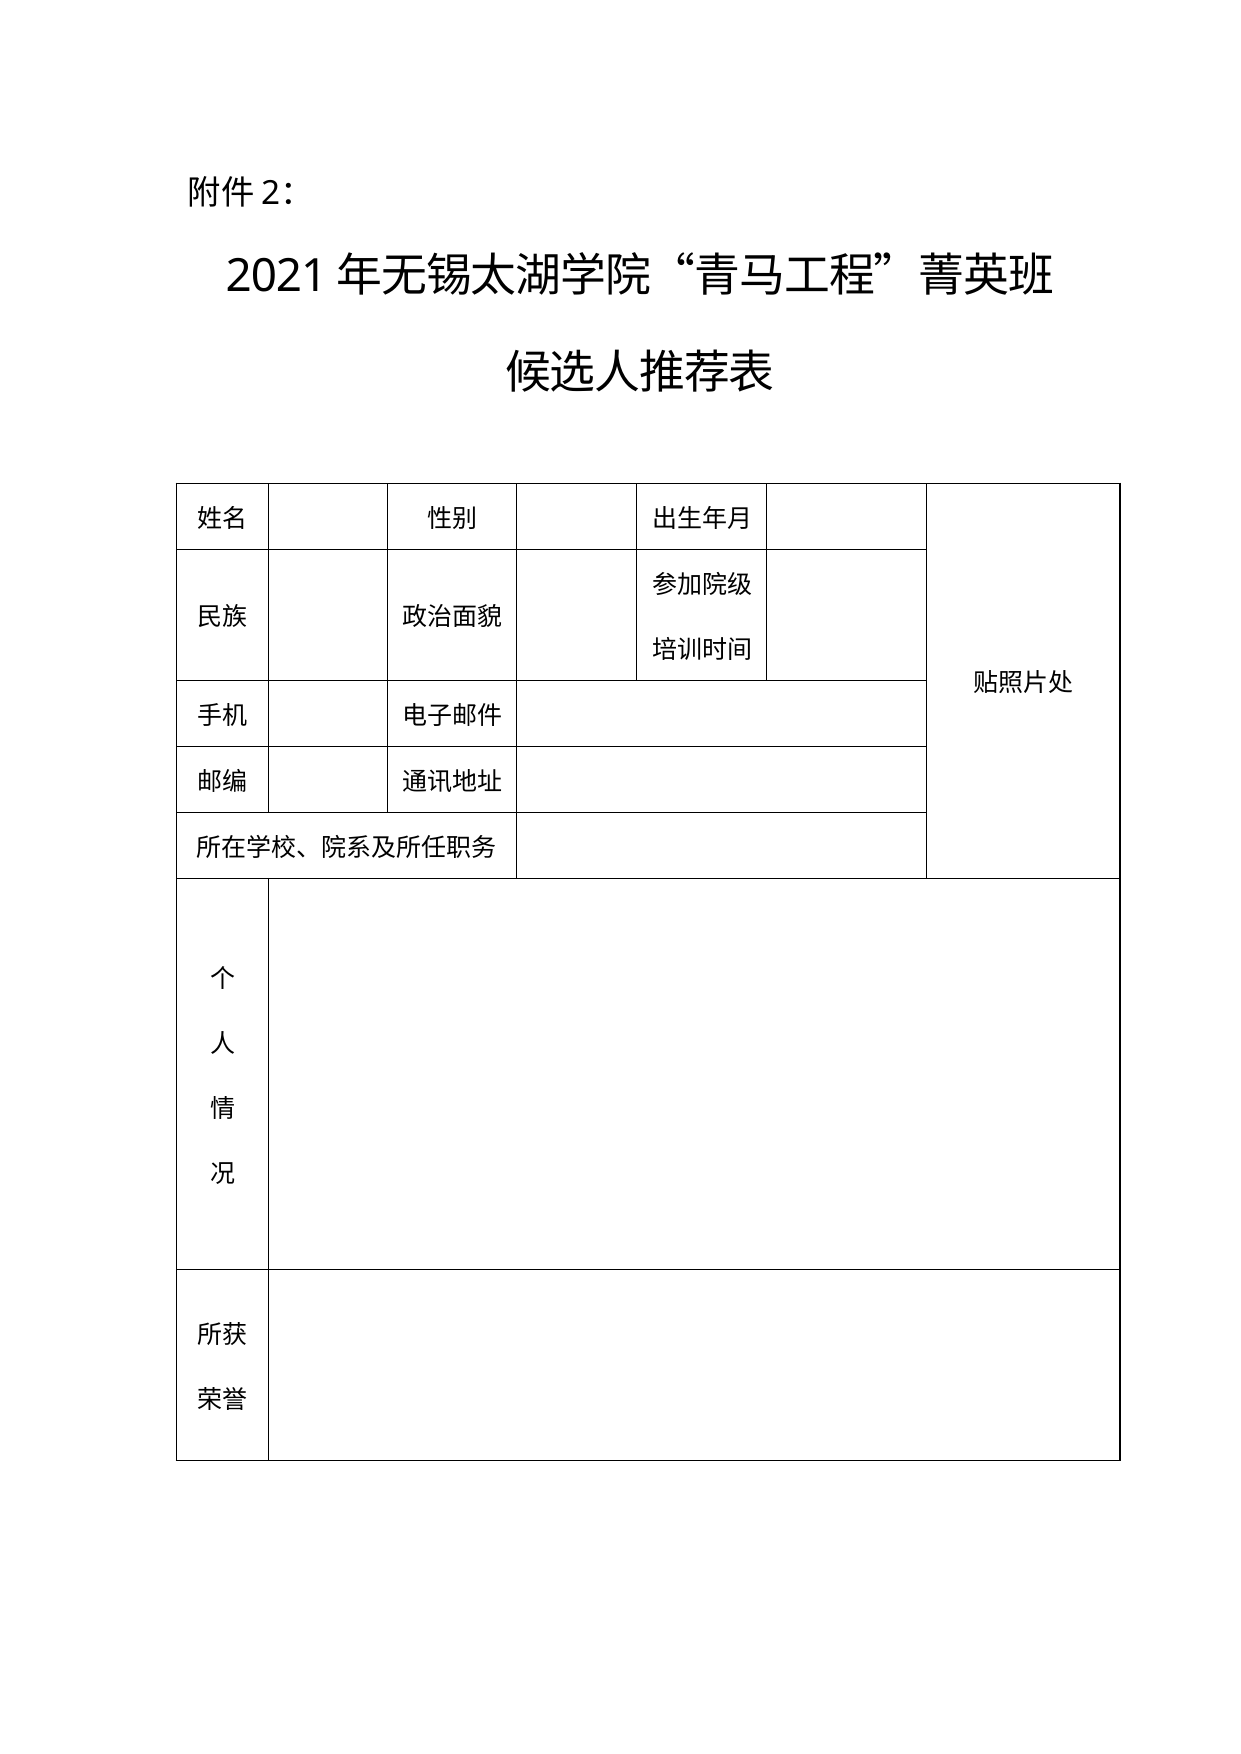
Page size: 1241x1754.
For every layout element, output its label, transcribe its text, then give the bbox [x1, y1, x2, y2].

text 2021年无锡太湖学院“青马工程”菁英班 [187, 223, 1093, 320]
table_cell [269, 681, 387, 746]
table_cell 所获荣誉 [177, 1270, 268, 1460]
table_cell 通讯地址 [388, 747, 516, 812]
table_header 出生年月 [637, 484, 766, 549]
table_cell [269, 1270, 1119, 1460]
table_cell [517, 550, 636, 680]
table_cell 参加院级培训时间 [637, 550, 766, 680]
table_cell [269, 879, 1119, 1269]
table_cell 所在学校、院系及所任职务 [177, 813, 516, 878]
table_header 性别 [388, 484, 516, 549]
table_cell [269, 550, 387, 680]
table_header 姓名 [177, 484, 268, 549]
table_cell 政治面貌 [388, 550, 516, 680]
table_cell [517, 681, 926, 746]
table_cell [517, 747, 926, 812]
table_header 贴照片处 [927, 484, 1119, 878]
table_cell [767, 550, 926, 680]
table_header [517, 484, 636, 549]
text 附件2： [187, 158, 1043, 223]
table_cell 民族 [177, 550, 268, 680]
text 候选人推荐表 [187, 320, 1093, 418]
table_cell 电子邮件 [388, 681, 516, 746]
table_header [767, 484, 926, 549]
table_cell [517, 813, 926, 878]
table_cell [269, 747, 387, 812]
table_cell 个 人 情 况 [177, 879, 268, 1269]
table_header [269, 484, 387, 549]
table_cell 邮编 [177, 747, 268, 812]
table_cell 手机 [177, 681, 268, 746]
